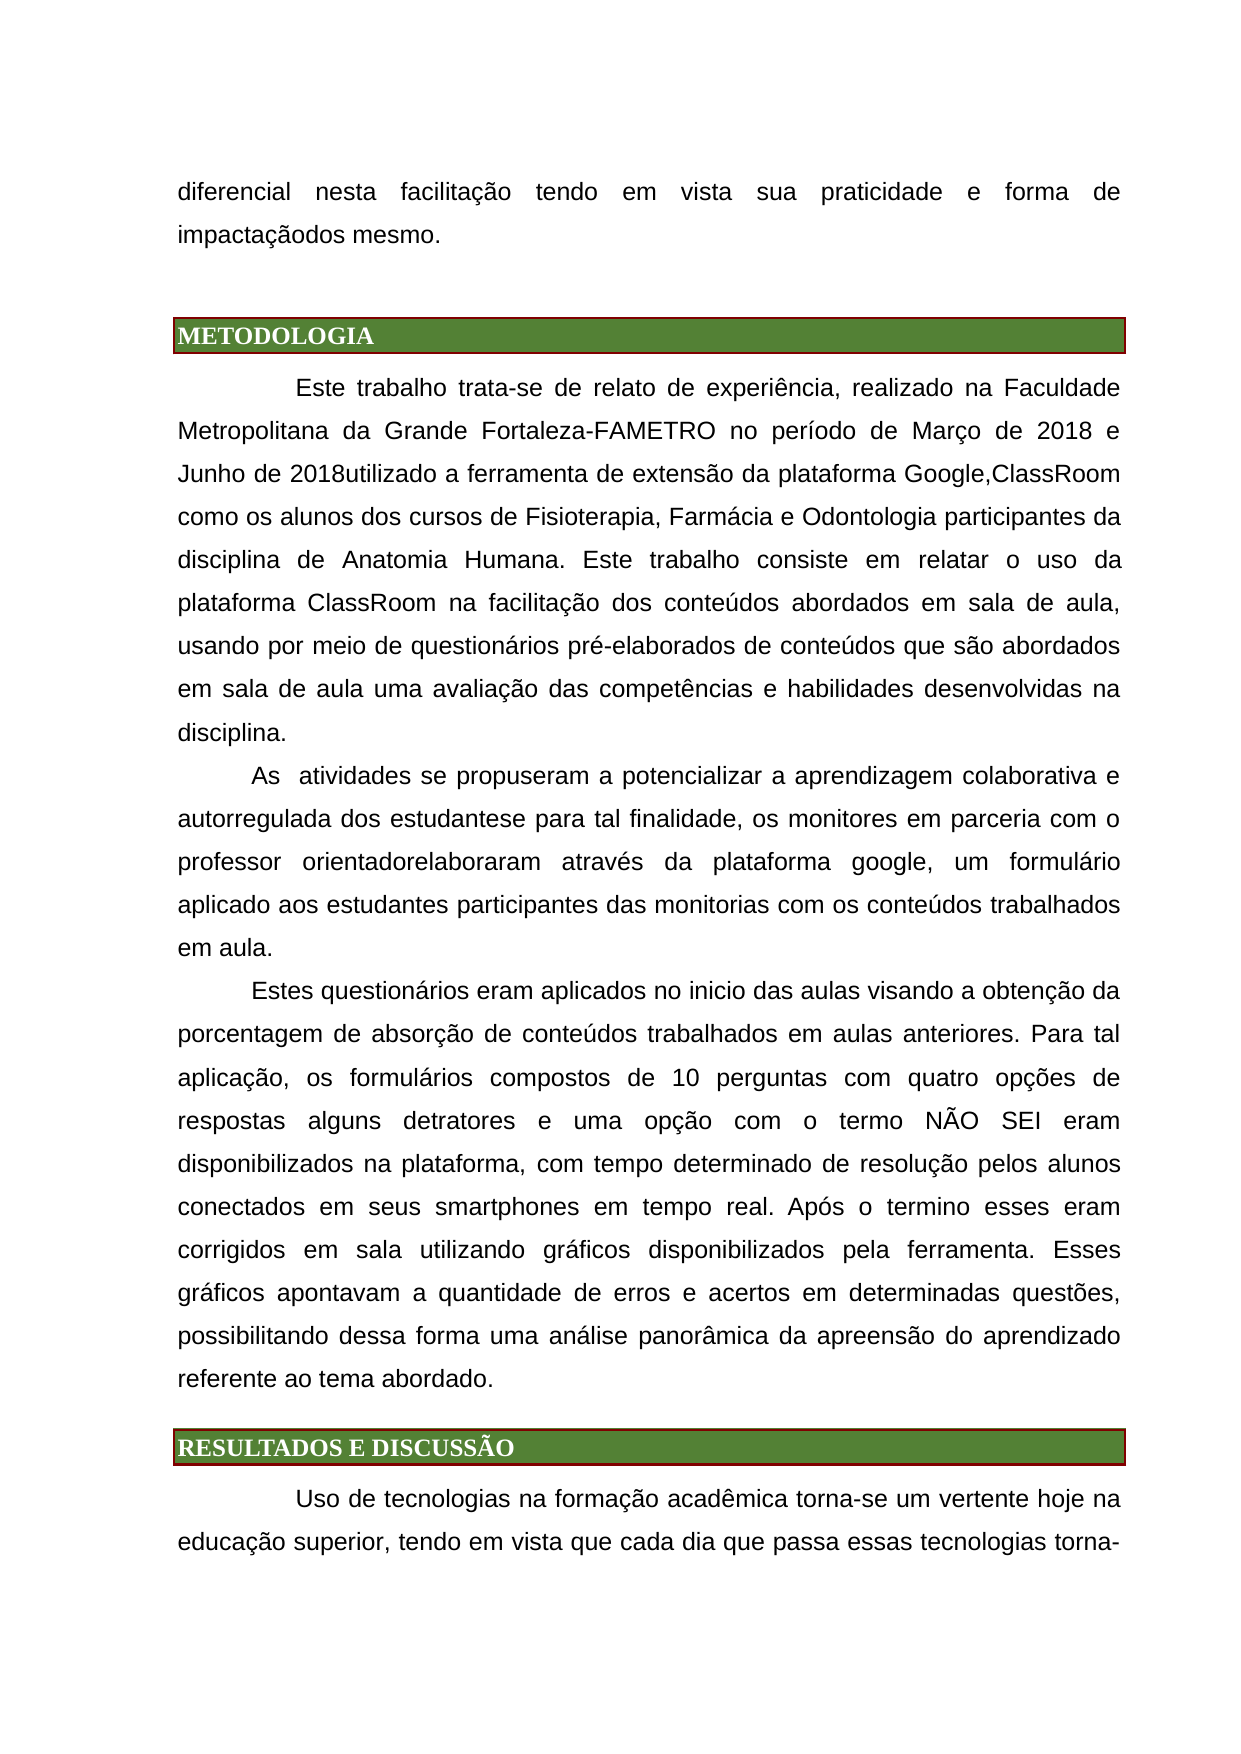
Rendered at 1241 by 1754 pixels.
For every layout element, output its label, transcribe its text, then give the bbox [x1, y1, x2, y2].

text METODOLOGIA [175, 319, 1124, 352]
text RESULTADOS E DISCUSSÃO [175, 1431, 1124, 1463]
text As atividades se propuseram a potencializar a aprendizagem colaborativa e autorregulada dos estudantese para tal finalidade, os monitores em parceria com o professor orientadorelaboraram através da plataforma google, um formulário aplicado aos estudantes participantes das monitorias com os conteúdos trabalhados em aula. [177, 761, 1122, 962]
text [177, 177, 1122, 249]
text Estes questionários eram aplicados no inicio das aulas visando a obtenção da porcentagem de absorção de conteúdos trabalhados em aulas anteriores. Para tal aplicação, os formulários compostos de 10 perguntas com quatro opções de respostas alguns detratores e uma opção com o termo NÃO SEI eram disponibilizados na plataforma, com tempo determinado de resolução pelos alunos conectados em seus smartphones em tempo real. Após o termino esses eram corrigidos em sala utilizando gráficos disponibilizados pela ferramenta. Esses gráficos apontavam a quantidade de erros e acertos em determinadas questões, possibilitando dessa forma uma análise panorâmica da apreensão do aprendizado referente ao tema abordado. [177, 976, 1122, 1393]
text Este trabalho trata-se de relato de experiência, realizado na Faculdade Metropolitana da Grande Fortaleza-FAMETRO no período de Março de 2018 e Junho de 2018utilizado a ferramenta de extensão da plataforma Google,ClassRoom como os alunos dos cursos de Fisioterapia, Farmácia e Odontologia participantes da disciplina de Anatomia Humana. Este trabalho consiste em relatar o uso da plataforma ClassRoom na facilitação dos conteúdos abordados em sala de aula, usando por meio de questionários pré-elaborados de conteúdos que são abordados em sala de aula uma avaliação das competências e habilidades desenvolvidas na disciplina. [177, 373, 1122, 746]
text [177, 1484, 1122, 1556]
